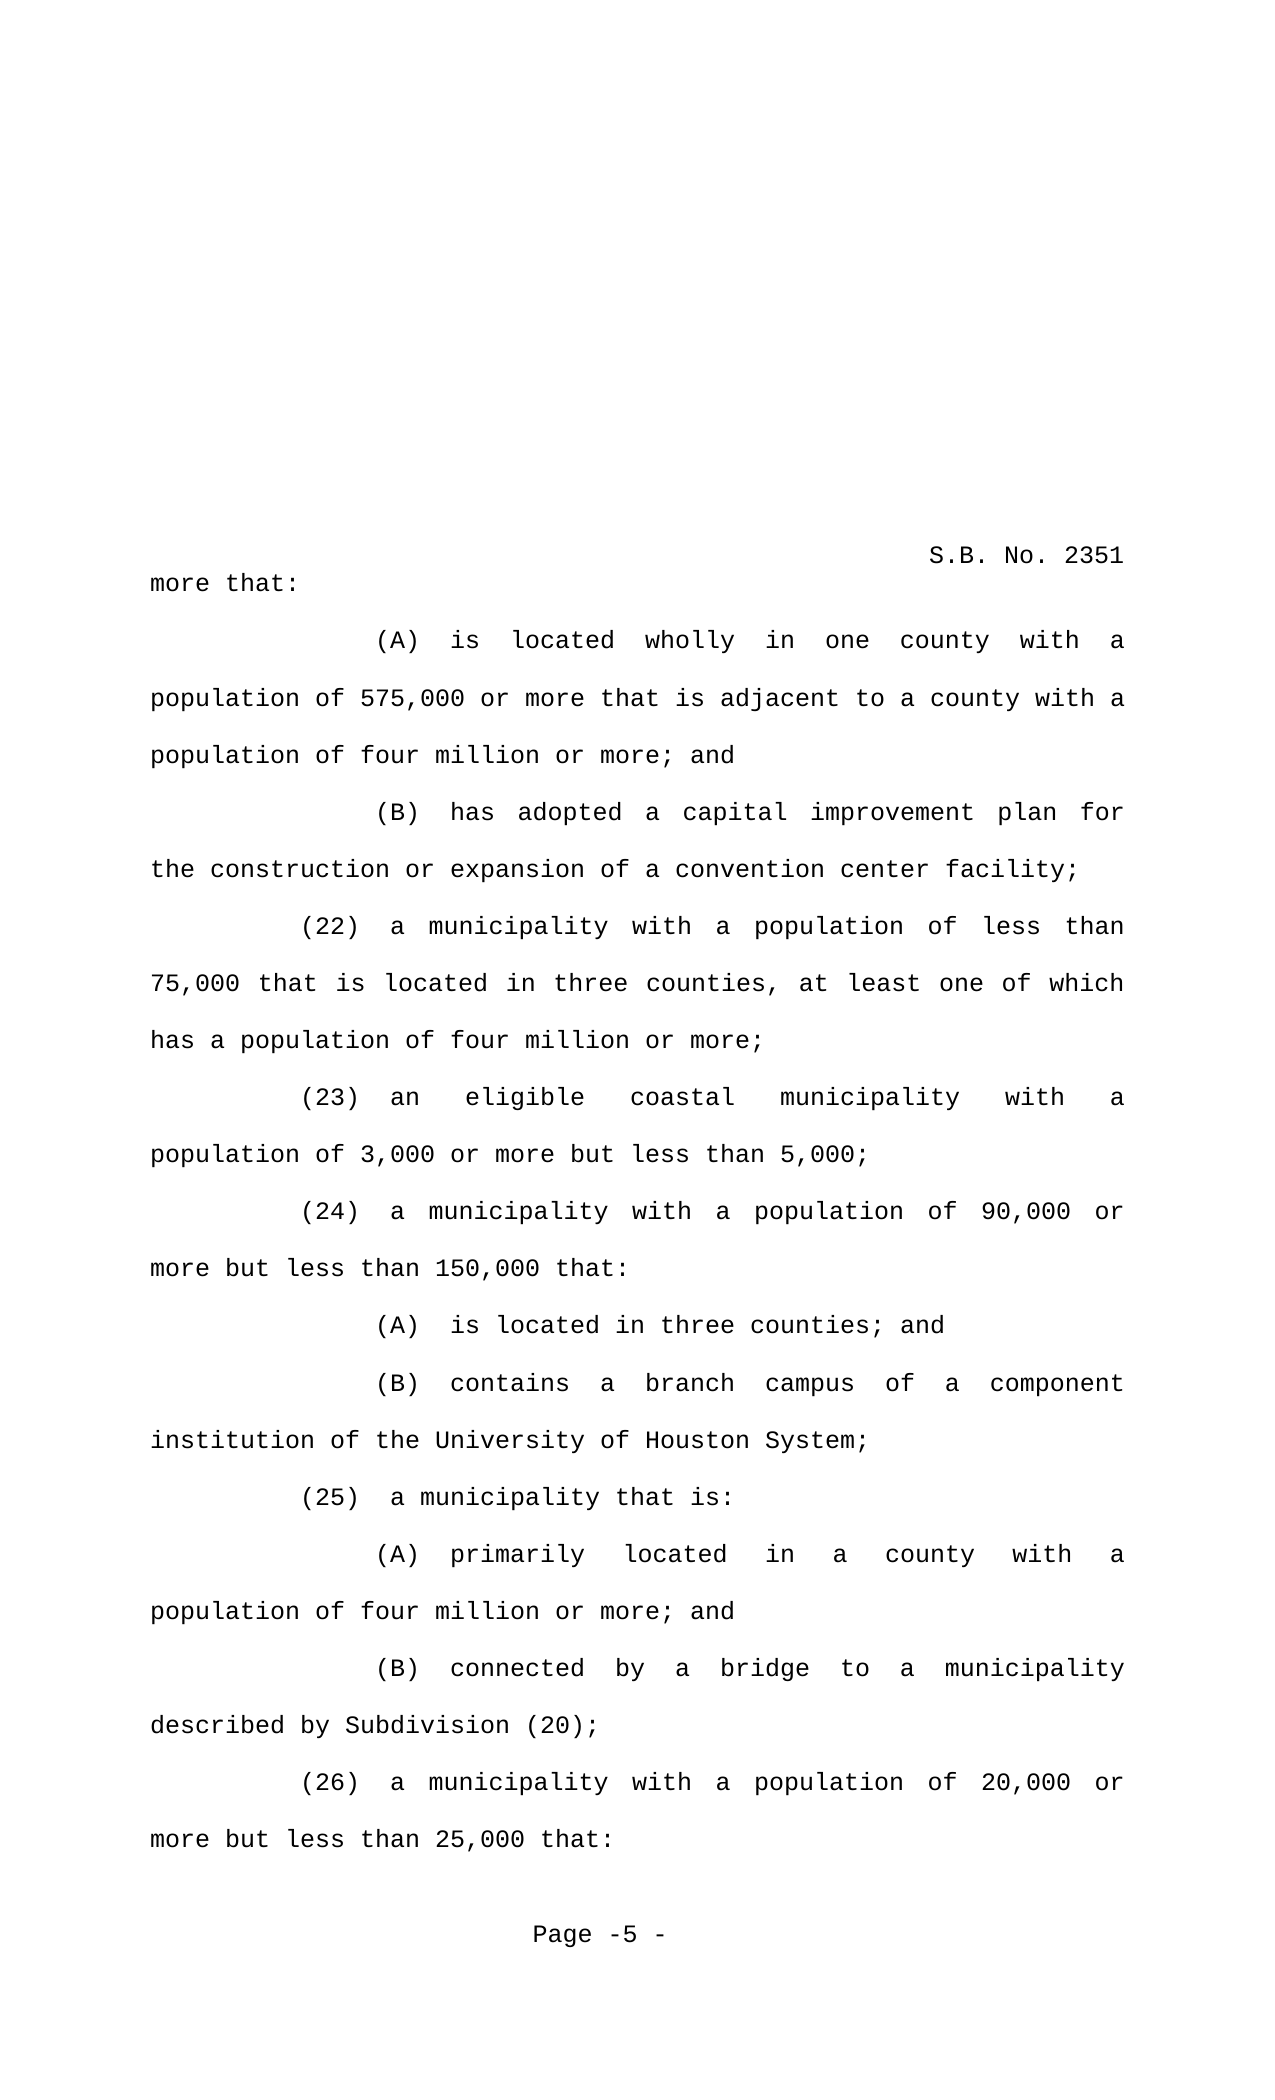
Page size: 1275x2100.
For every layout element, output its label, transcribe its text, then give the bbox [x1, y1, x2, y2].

text (B) contains a branch campus of a component institution of the University of Houston System; [150, 1370, 1125, 1456]
text (25) a municipality that is: [150, 1484, 1125, 1513]
text (26) a municipality with a population of 20,000 or more but less than 25,000 that: [150, 1769, 1125, 1855]
text (A) is located wholly in one county with a population of 575,000 or more that is adjacent to a county with a population of four million or more; and [150, 628, 1125, 771]
text (B) has adopted a capital improvement plan for the construction or expansion of a convention center facility; [150, 799, 1125, 885]
text (22) a municipality with a population of less than 75,000 that is located in three counties, at least one of which has a population of four million or more; [150, 913, 1125, 1056]
text (24) a municipality with a population of 90,000 or more but less than 150,000 that: [150, 1199, 1125, 1284]
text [150, 571, 1125, 599]
text (A) is located in three counties; and [150, 1313, 1125, 1341]
text (23) an eligible coastal municipality with a population of 3,000 or more but less than 5,000; [150, 1084, 1125, 1170]
text (A) primarily located in a county with a population of four million or more; and [150, 1541, 1125, 1627]
text (B) connected by a bridge to a municipality described by Subdivision (20); [150, 1655, 1125, 1741]
